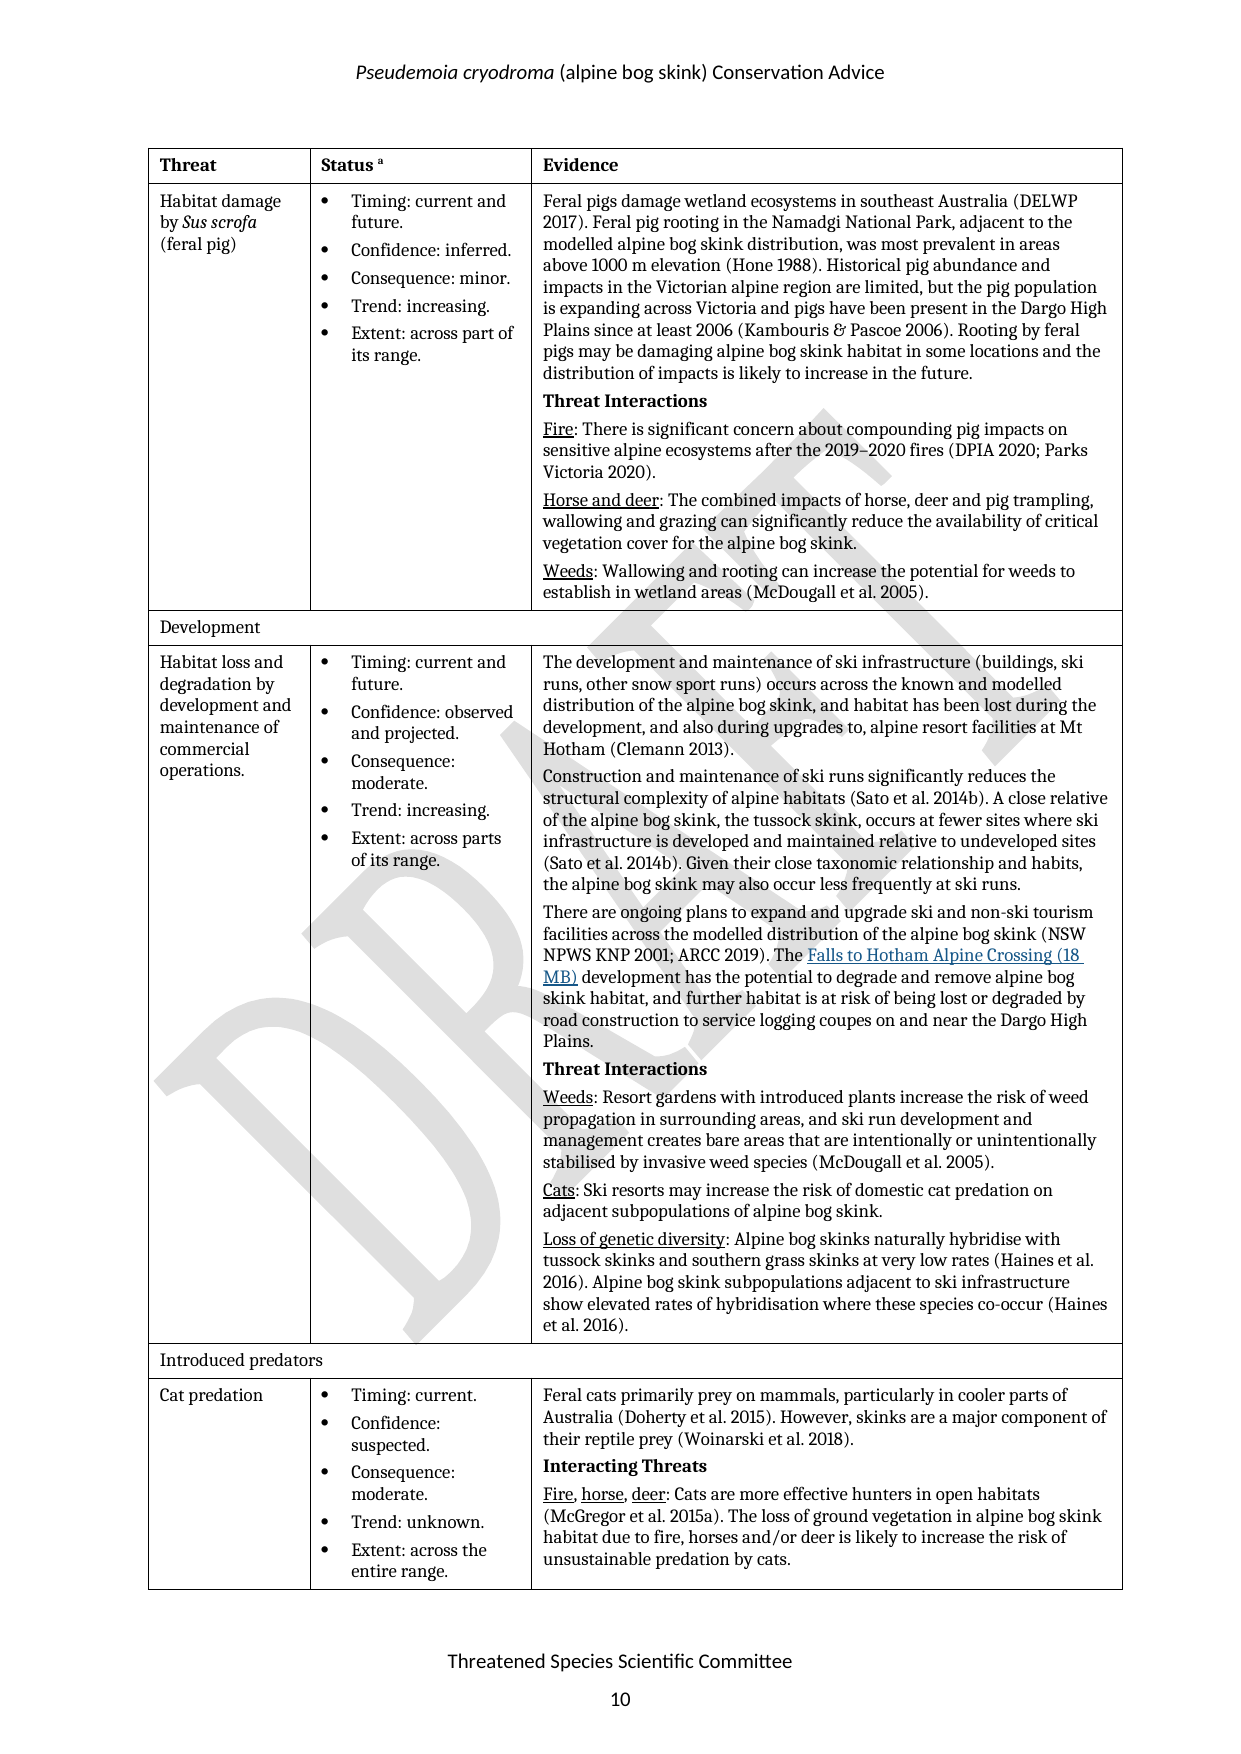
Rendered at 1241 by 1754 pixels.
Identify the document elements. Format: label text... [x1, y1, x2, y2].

table_cell Introduced predators [149, 1344, 1122, 1378]
table_header Evidence [532, 149, 1122, 183]
table_cell Habitat loss and degradation by development and maintenance of commercial operations. [149, 646, 310, 1342]
table_cell Cat predation [149, 1379, 310, 1589]
table_header Threat [149, 149, 310, 183]
table_cell The development and maintenance of ski infrastructure (buildings, ski runs, other snow sport runs) occurs across the known and modelled distribution of the alpine bog skink, and habitat has been lost during the development, and also during upgrades to, alpine resort facilities at Mt Hotham (Clemann 2013). Construction and maintenance of ski runs significantly reduces the structural complexity of alpine habitats (Sato et al. 2014b). A close relative of the alpine bog skink, the tussock skink, occurs at fewer sites where ski infrastructure is developed and maintained relative to undeveloped sites (Sato et al. 2014b). Given their close taxonomic relationship and habits, the alpine bog skink may also occur less frequently at ski runs. There are ongoing plans to expand and upgrade ski and non-ski tourism facilities across the modelled distribution of the alpine bog skink (NSW NPWS KNP 2001; ARCC 2019). The Falls to Hotham Alpine Crossing (18 MB) development has the potential to degrade and remove alpine bog skink habitat, and further habitat is at risk of being lost or degraded by road construction to service logging coupes on and near the Dargo High Plains. Threat Interactions Weeds: Resort gardens with introduced plants increase the risk of weed propagation in surrounding areas, and ski run development and management creates bare areas that are intentionally or unintentionally stabilised by invasive weed species (McDougall et al. 2005). Cats: Ski resorts may increase the risk of domestic cat predation on adjacent subpopulations of alpine bog skink. Loss of genetic diversity: Alpine bog skinks naturally hybridise with tussock skinks and southern grass skinks at very low rates (Haines et al. 2016). Alpine bog skink subpopulations adjacent to ski infrastructure show elevated rates of hybridisation where these species co-occur (Haines et al. 2016). [532, 646, 1122, 1342]
table_cell Timing: current and future. Confidence: inferred. Consequence: minor. Trend: increasing. Extent: across part of its range. [311, 184, 531, 609]
table_cell Timing: current and future. Confidence: observed and projected. Consequence: moderate. Trend: increasing. Extent: across parts of its range. [311, 646, 531, 1342]
table_cell Feral cats primarily prey on mammals, particularly in cooler parts of Australia (Doherty et al. 2015). However, skinks are a major component of their reptile prey (Woinarski et al. 2018). Interacting Threats Fire, horse, deer: Cats are more effective hunters in open habitats (McGregor et al. 2015a). The loss of ground vegetation in alpine bog skink habitat due to fire, horses and/or deer is likely to increase the risk of unsustainable predation by cats. [532, 1379, 1122, 1589]
table_cell Feral pigs damage wetland ecosystems in southeast Australia (DELWP 2017). Feral pig rooting in the Namadgi National Park, adjacent to the modelled alpine bog skink distribution, was most prevalent in areas above 1000 m elevation (Hone 1988). Historical pig abundance and impacts in the Victorian alpine region are limited, but the pig population is expanding across Victoria and pigs have been present in the Dargo High Plains since at least 2006 (Kambouris & Pascoe 2006). Rooting by feral pigs may be damaging alpine bog skink habitat in some locations and the distribution of impacts is likely to increase in the future. Threat Interactions Fire: There is significant concern about compounding pig impacts on sensitive alpine ecosystems after the 2019–2020 fires (DPIA 2020; Parks Victoria 2020). Horse and deer: The combined impacts of horse, deer and pig trampling, wallowing and grazing can significantly reduce the availability of critical vegetation cover for the alpine bog skink. Weeds: Wallowing and rooting can increase the potential for weeds to establish in wetland areas (McDougall et al. 2005). [532, 184, 1122, 609]
table_cell Timing: current. Confidence: suspected. Consequence: moderate. Trend: unknown. Extent: across the entire range. [311, 1379, 531, 1589]
table_cell Development [149, 611, 1122, 644]
table_cell Habitat damage by Sus scrofa (feral pig) [149, 184, 310, 609]
table_header Status a [311, 149, 531, 183]
